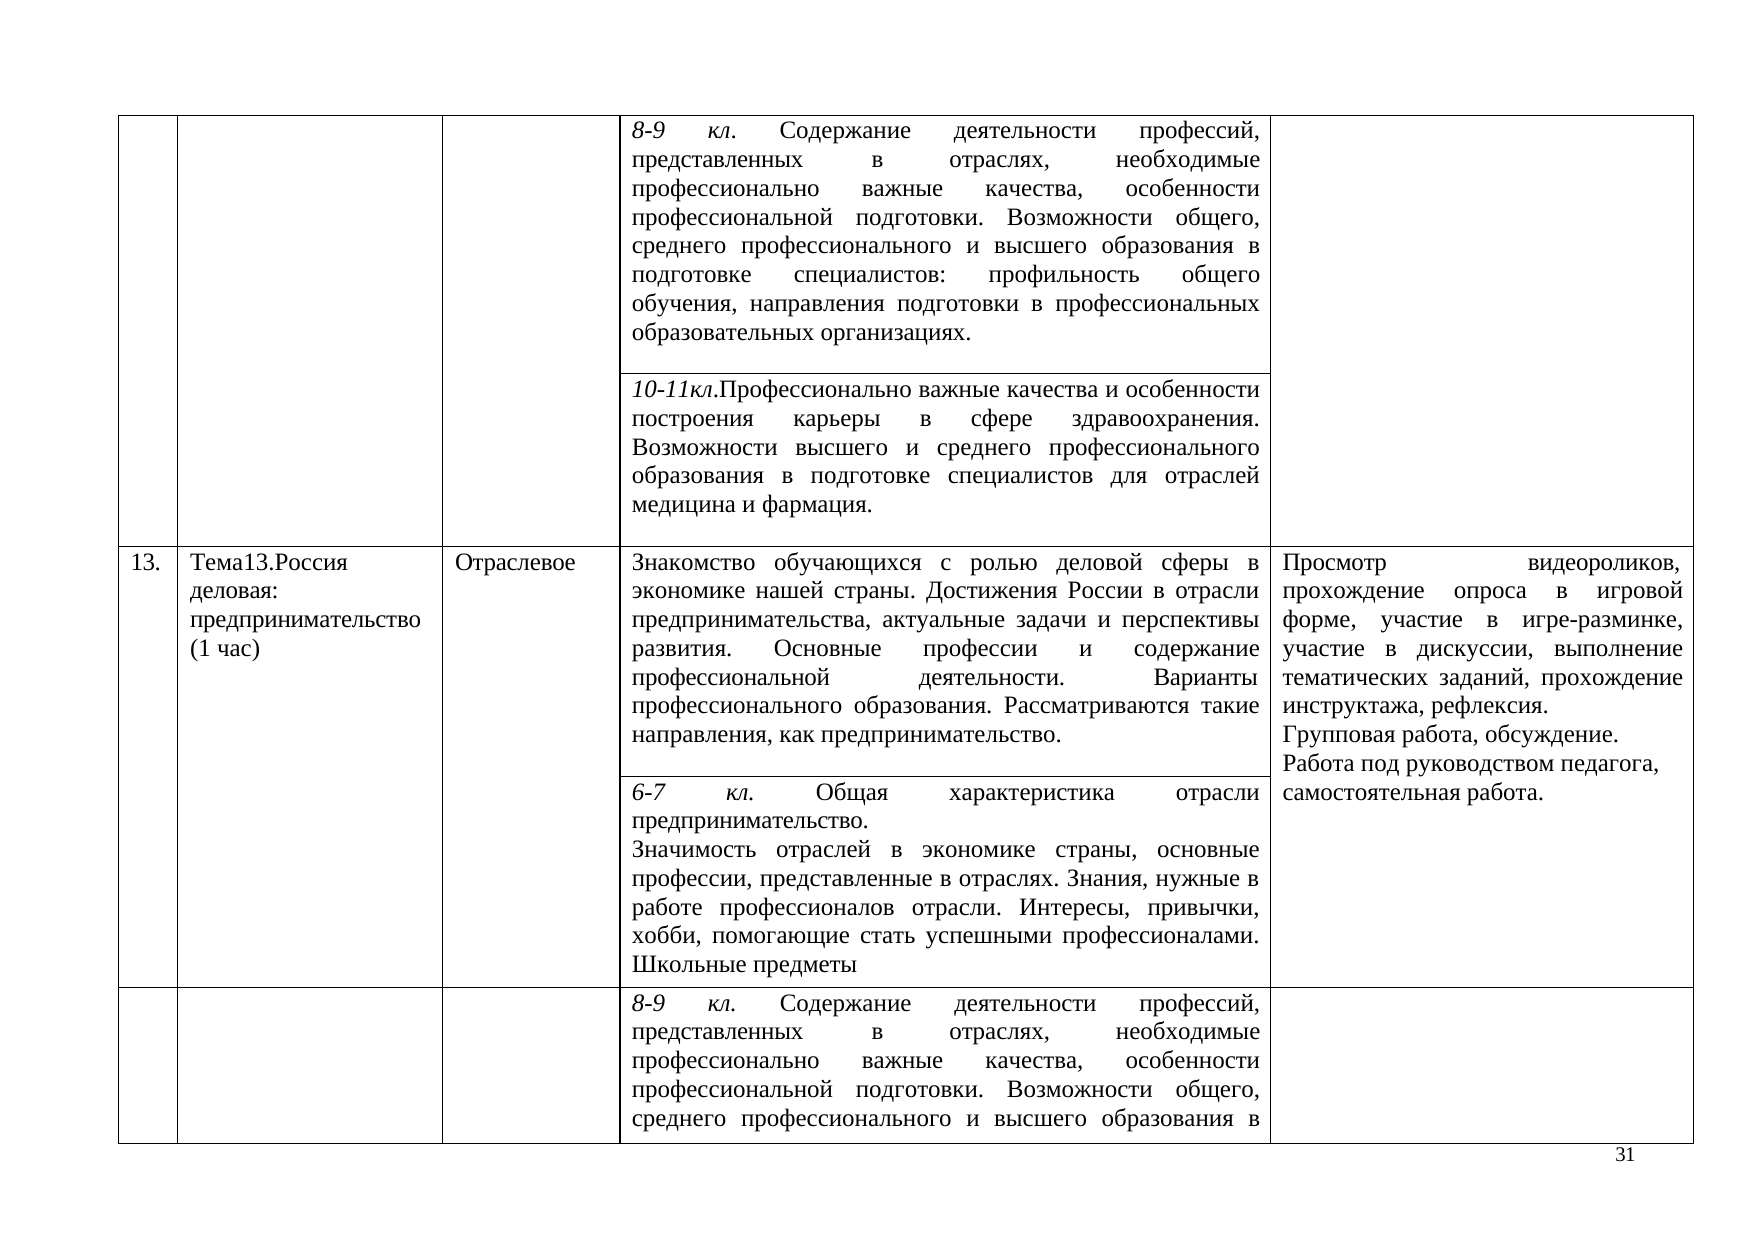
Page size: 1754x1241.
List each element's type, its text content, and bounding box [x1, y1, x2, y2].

table_cell 6-7 кл. Общая характеристика отрасли предпринимательство. Значимость отраслей в экономике страны, основные профессии, представленные в отраслях. Знания, нужные в работе профессионалов отрасли. Интересы, привычки, хобби, помогающие стать успешными профессионалами. Школьные предметы [621, 777, 1270, 987]
table_cell [119, 116, 177, 546]
table_cell [178, 988, 442, 1143]
table_cell 13. [119, 547, 177, 987]
table_cell 8-9 кл. Содержание деятельности профессий, представленных в отраслях, необходимые профессионально важные качества, особенности профессиональной подготовки. Возможности общего, среднего профессионального и высшего образования в подготовке специалистов: профильность общего обучения, направления подготовки в профессиональных образовательных организациях. [621, 116, 1270, 373]
table_cell [119, 988, 177, 1143]
table_cell [443, 116, 619, 546]
table_cell Тема13.Россия деловая: предпринимательство (1 час) [178, 547, 442, 987]
table_cell 10-11кл.Профессионально важные качества и особенности построения карьеры в сфере здравоохранения. Возможности высшего и среднего профессионального образования в подготовке специалистов для отраслей медицина и фармация. [621, 374, 1270, 546]
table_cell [621, 988, 1270, 1143]
table_cell [1271, 988, 1693, 1143]
table_cell Знакомство обучающихся с ролью деловой сферы в экономике нашей страны. Достижения России в отрасли предпринимательства, актуальные задачи и перспективы развития. Основные профессии и содержание профессиональной деятельности. Варианты профессионального образования. Рассматриваются такие направления, как предпринимательство. [621, 547, 1270, 776]
table_cell [1271, 116, 1693, 546]
table_cell [178, 116, 442, 546]
table_cell [443, 988, 619, 1143]
table_cell Просмотр видеороликов, прохождение опроса в игровой форме, участие в игре-разминке, участие в дискуссии, выполнение тематических заданий, прохождение инструктажа, рефлексия. Групповая работа, обсуждение. Работа под руководством педагога, самостоятельная работа. [1271, 547, 1693, 987]
table_cell Отраслевое [443, 547, 619, 987]
